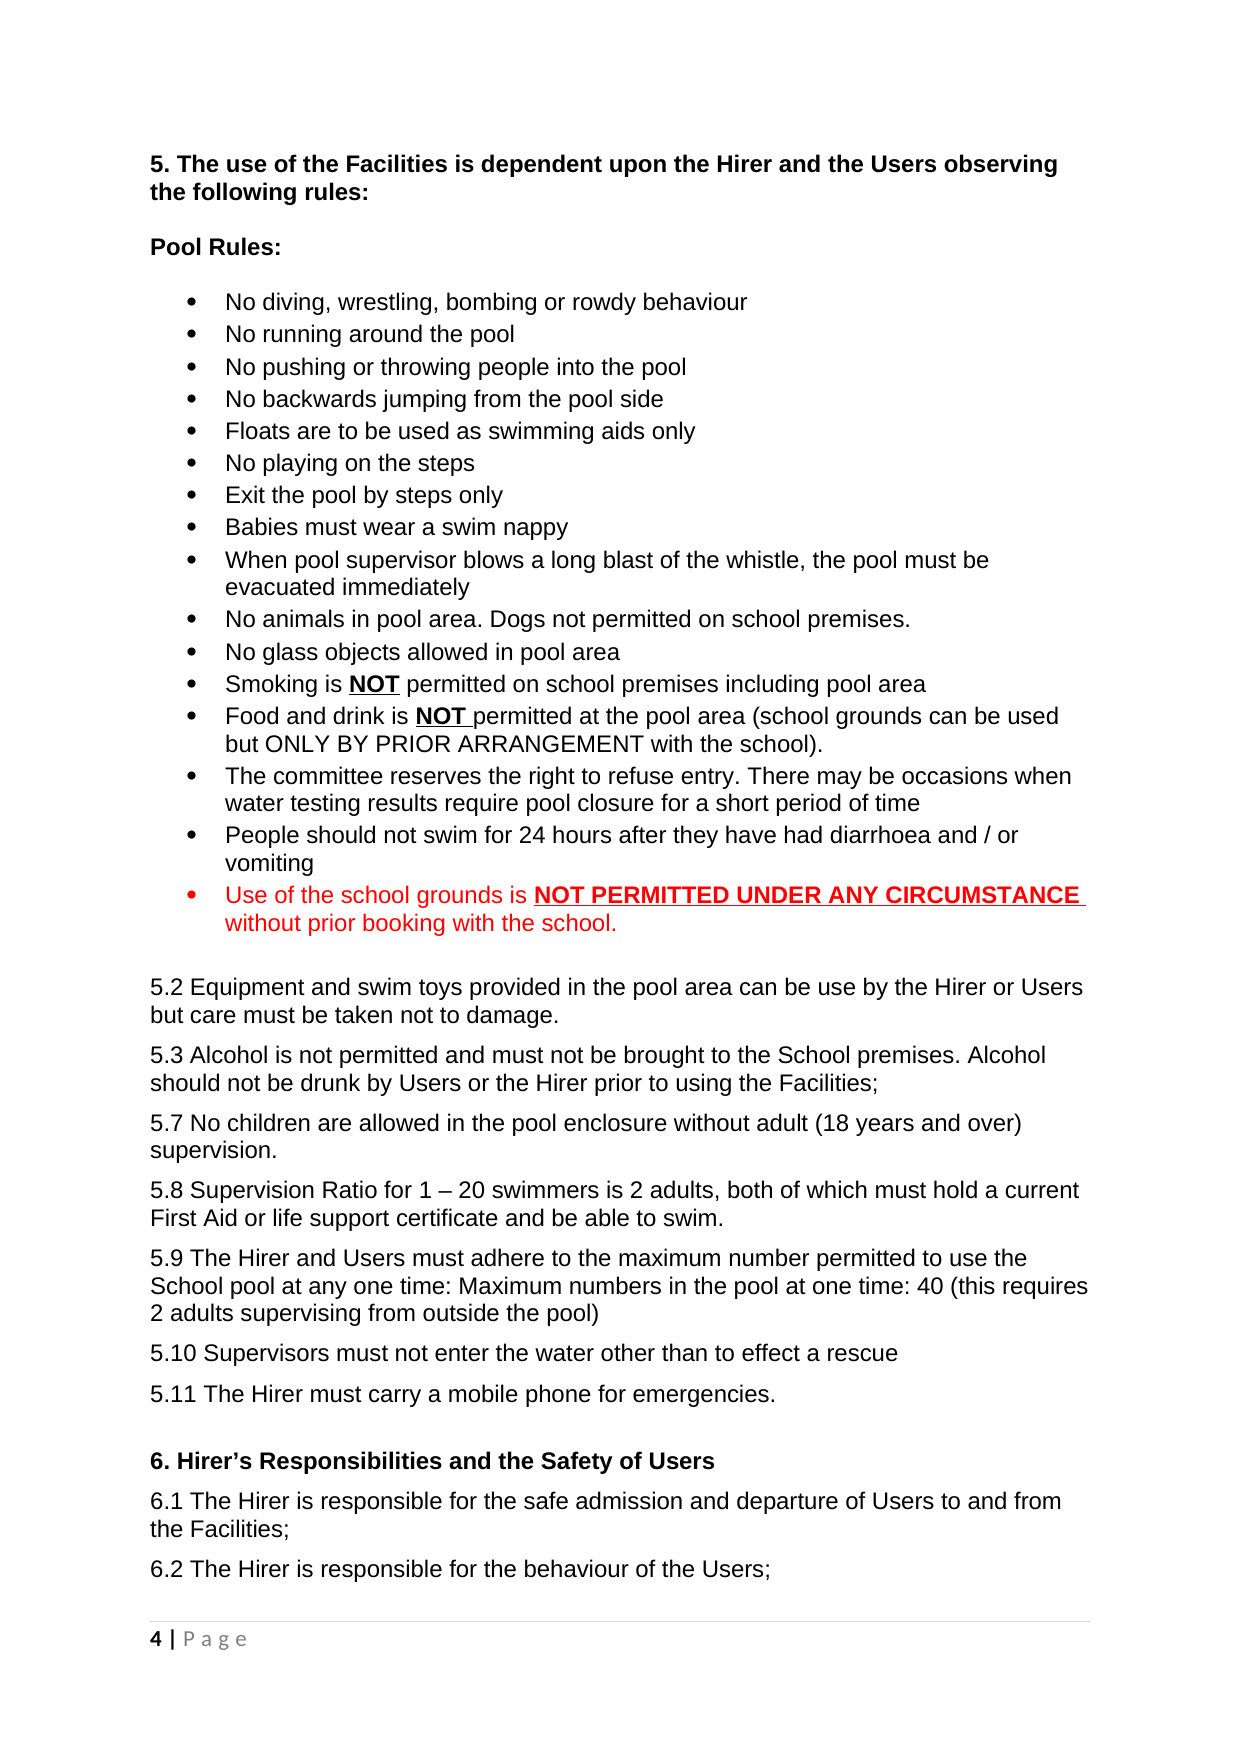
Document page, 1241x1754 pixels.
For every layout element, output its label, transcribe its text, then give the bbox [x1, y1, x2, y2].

text 5.3 Alcohol is not permitted and must not be brought to the School premises. Alcohol should not be drunk by Users or the Hirer prior to using the Facilities; [150, 1041, 1090, 1096]
list Babies must wear a swim nappy [187, 513, 1090, 541]
text Pool Rules: [150, 233, 1090, 260]
list The committee reserves the right to refuse entry. There may be occasions when water testing results require pool closure for a short period of time [187, 762, 1090, 817]
list No diving, wrestling, bombing or rowdy behaviour [187, 288, 1090, 316]
list No pushing or throwing people into the pool [187, 352, 1090, 380]
text 5.7 No children are allowed in the pool enclosure without adult (18 years and over) supervision. [150, 1109, 1090, 1164]
list Smoking is NOT permitted on school premises including pool area [187, 670, 1090, 697]
text 5. The use of the Facilities is dependent upon the Hirer and the Users observing the following rules: [150, 150, 1090, 205]
list Food and drink is NOT permitted at the pool area (school grounds can be used but ONLY BY PRIOR ARRANGEMENT with the school). [187, 702, 1090, 757]
text 6.1 The Hirer is responsible for the safe admission and departure of Users to and from the Facilities; [150, 1487, 1090, 1542]
text 6.2 The Hirer is responsible for the behaviour of the Users; [150, 1555, 1090, 1583]
list No playing on the steps [187, 449, 1090, 477]
list No backwards jumping from the pool side [187, 384, 1090, 412]
list People should not swim for 24 hours after they have had diarrhoea and / or vomiting [187, 821, 1090, 877]
list No running around the pool [187, 320, 1090, 348]
list Floats are to be used as swimming aids only [187, 417, 1090, 444]
list Exit the pool by steps only [187, 481, 1090, 509]
list No animals in pool area. Dogs not permitted on school premises. [187, 605, 1090, 633]
text 5.2 Equipment and swim toys provided in the pool area can be use by the Hirer or Users but care must be taken not to damage. [150, 973, 1090, 1028]
text 5.9 The Hirer and Users must adhere to the maximum number permitted to use the School pool at any one time: Maximum numbers in the pool at one time: 40 (this requires 2 adults supervising from outside the pool) [150, 1244, 1090, 1327]
list No glass objects allowed in pool area [187, 637, 1090, 665]
list When pool supervisor blows a long blast of the whistle, the pool must be evacuated immediately [187, 546, 1090, 601]
text 5.10 Supervisors must not enter the water other than to effect a rescue [150, 1339, 1090, 1367]
list Use of the school grounds is NOT PERMITTED UNDER ANY CIRCUMSTANCE without prior booking with the school. [187, 881, 1090, 936]
text 5.11 The Hirer must carry a mobile phone for emergencies. [150, 1379, 1090, 1407]
text 5.8 Supervision Ratio for 1 – 20 swimmers is 2 adults, both of which must hold a current First Aid or life support certificate and be able to swim. [150, 1176, 1090, 1232]
text 6. Hirer’s Responsibilities and the Safety of Users [150, 1447, 1090, 1475]
